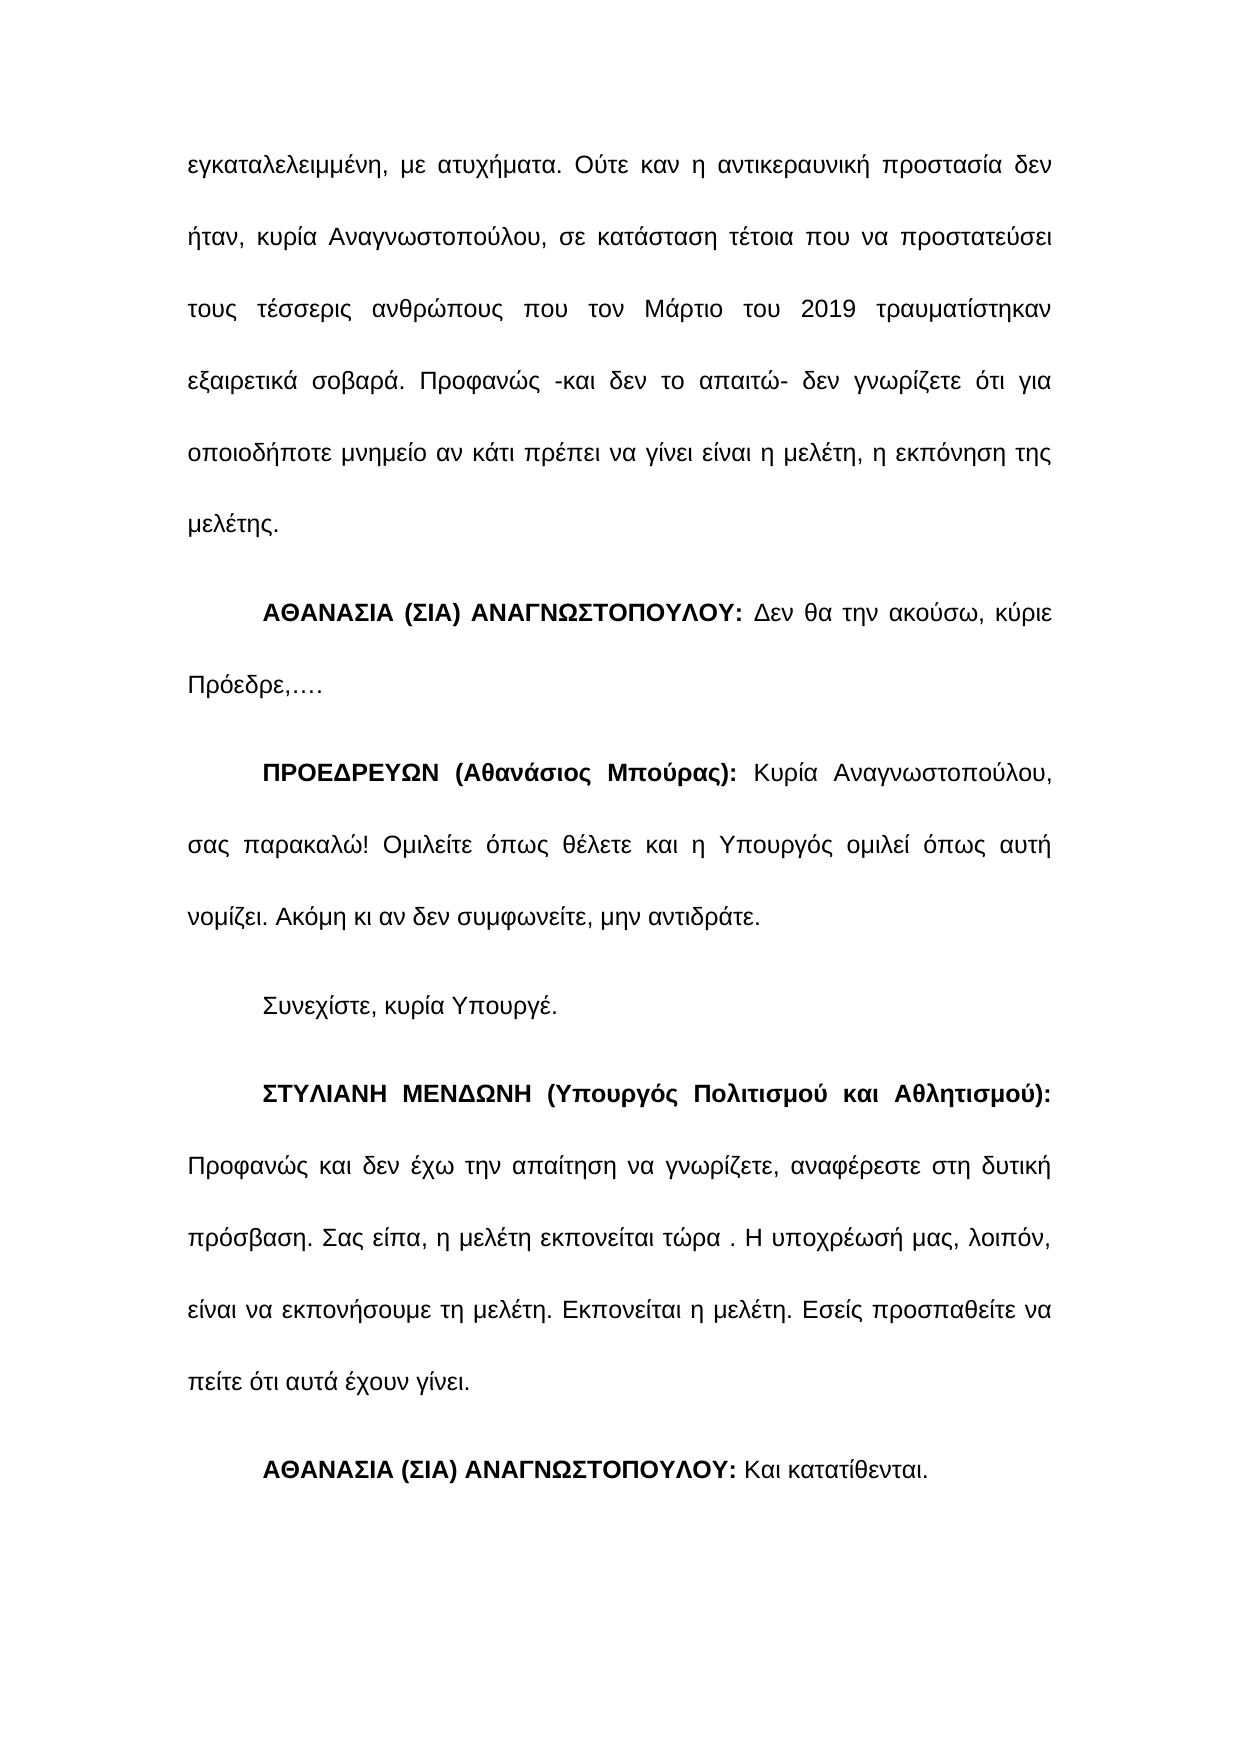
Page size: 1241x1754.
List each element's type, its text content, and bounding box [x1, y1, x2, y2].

text Συνεχίστε, κυρία Υπουργέ. [187, 991, 1053, 1019]
text ΑΘΑΝΑΣΙΑ (ΣΙΑ) ΑΝΑΓΝΩΣΤΟΠΟΥΛΟΥ: Δεν θα την ακούσω, κύριε Πρόεδρε,…. [187, 598, 1053, 698]
text ΠΡΟΕΔΡΕΥΩΝ (Αθανάσιος Μπούρας): Κυρία Αναγνωστοπούλου, σας παρακαλώ! Ομιλείτε όπως θέλετε και η Υπουργός ομιλεί όπως αυτή νομίζει. Ακόμη κι αν δεν συμφωνείτε, μην αντιδράτε. [187, 758, 1053, 931]
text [187, 150, 1053, 538]
text ΣΤΥΛΙΑΝΗ ΜΕΝΔΩΝΗ (Υπουργός Πολιτισμού και Αθλητισμού): Προφανώς και δεν έχω την απαίτηση να γνωρίζετε, αναφέρεστε στη δυτική πρόσβαση. Σας είπα, η μελέτη εκπονείται τώρα . Η υποχρέωσή μας, λοιπόν, είναι να εκπονήσουμε τη μελέτη. Εκπονείται η μελέτη. Εσείς προσπαθείτε να πείτε ότι αυτά έχουν γίνει. [187, 1079, 1053, 1395]
text ΑΘΑΝΑΣΙΑ (ΣΙΑ) ΑΝΑΓΝΩΣΤΟΠΟΥΛΟΥ: Και κατατίθενται. [187, 1455, 1053, 1484]
